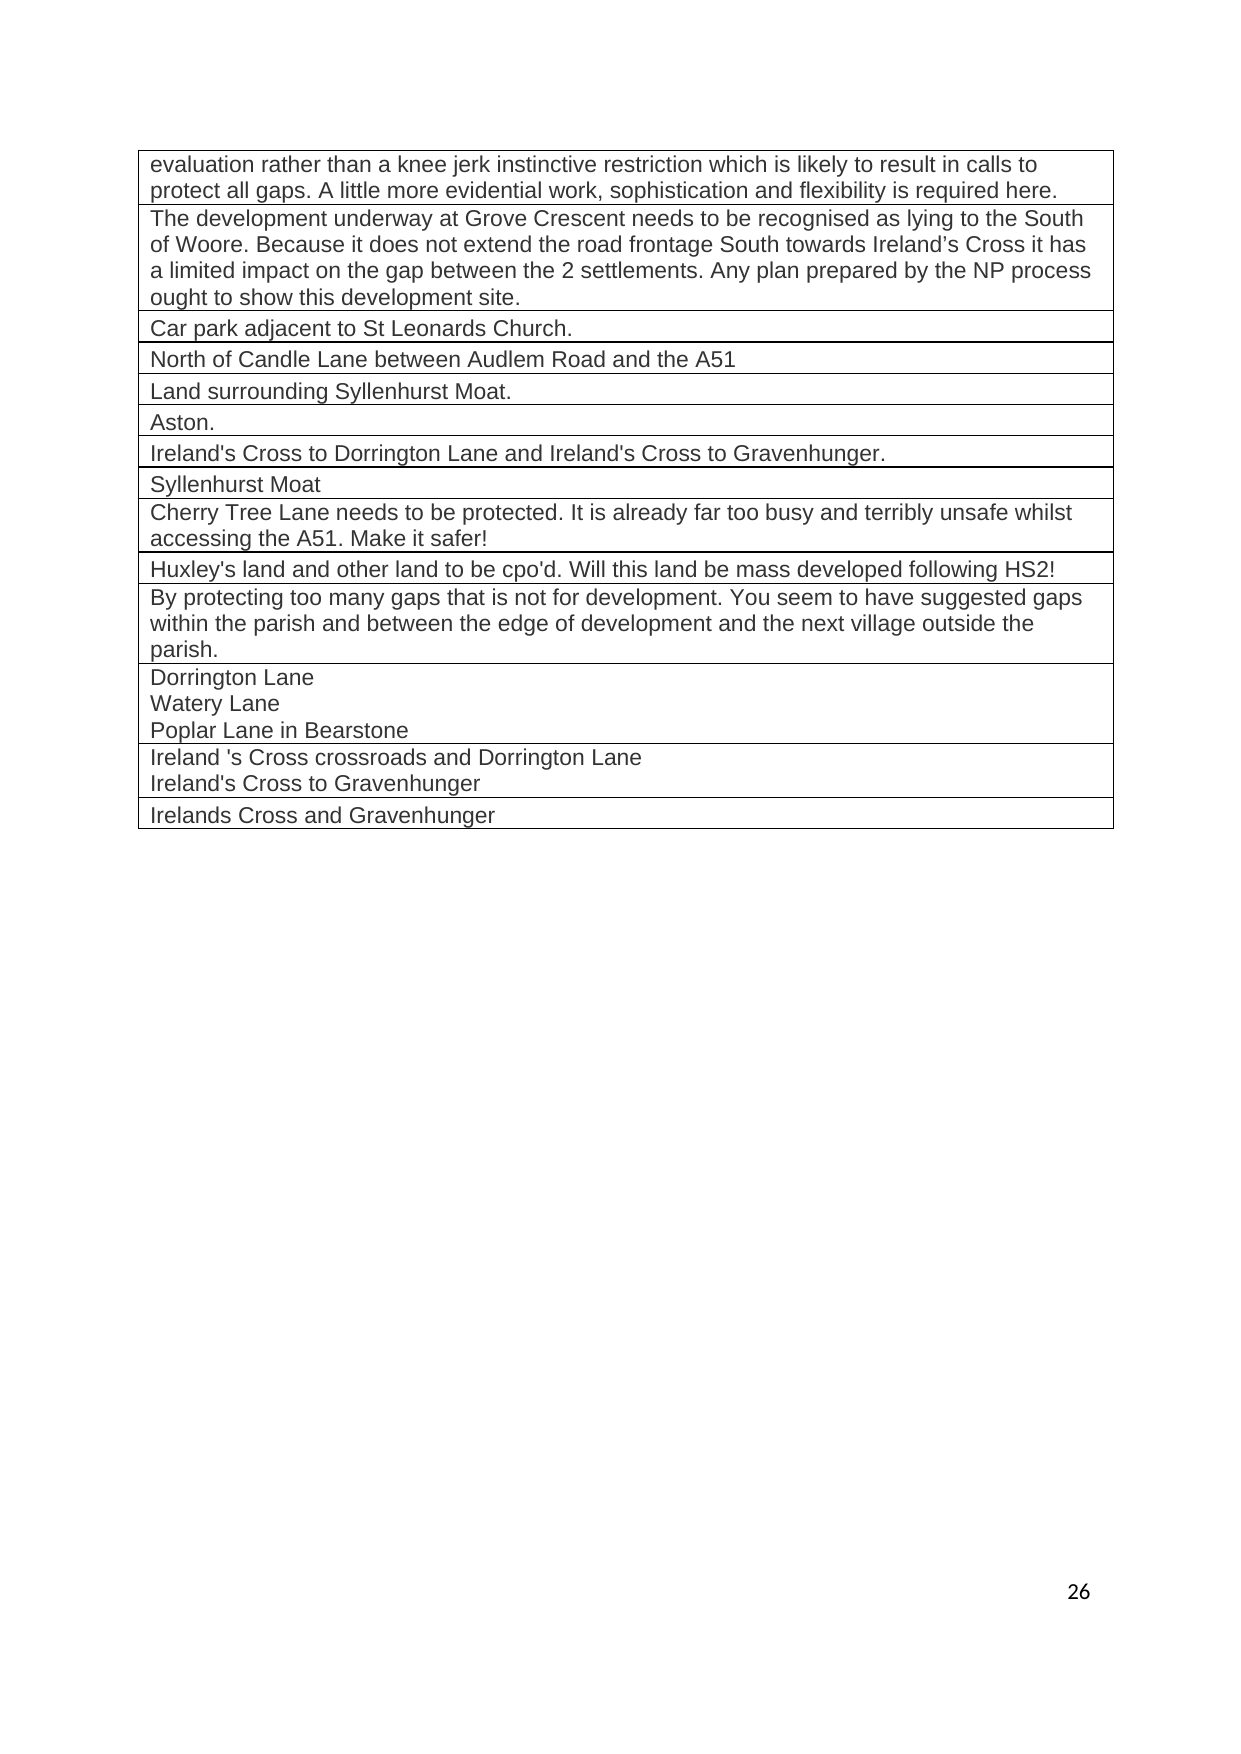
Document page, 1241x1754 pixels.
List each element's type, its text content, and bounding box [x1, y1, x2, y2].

table_cell Ireland 's Cross crossroads and Dorrington Lane Ireland's Cross to Gravenhunger [139, 744, 1113, 797]
table_cell North of Candle Lane between Audlem Road and the A51 [139, 343, 1113, 373]
table_cell Syllenhurst Moat [139, 468, 1113, 498]
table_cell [139, 151, 1113, 204]
table_cell Car park adjacent to St Leonards Church. [139, 311, 1113, 341]
table_cell Ireland's Cross to Dorrington Lane and Ireland's Cross to Gravenhunger. [139, 436, 1113, 466]
table_cell Aston. [139, 405, 1113, 435]
table_cell By protecting too many gaps that is not for development. You seem to have suggested gaps within the parish and between the edge of development and the next village outside the parish. [139, 584, 1113, 663]
table_cell Dorrington Lane Watery Lane Poplar Lane in Bearstone [139, 664, 1113, 743]
table_cell Irelands Cross and Gravenhunger [139, 798, 1113, 828]
table_cell Cherry Tree Lane needs to be protected. It is already far too busy and terribly unsafe whilst accessing the A51. Make it safer! [139, 499, 1113, 551]
table_cell Land surrounding Syllenhurst Moat. [139, 374, 1113, 404]
table_cell Huxley's land and other land to be cpo'd. Will this land be mass developed following HS2! [139, 553, 1113, 583]
table_cell The development underway at Grove Crescent needs to be recognised as lying to the South of Woore. Because it does not extend the road frontage South towards Ireland’s Cross it has a limited impact on the gap between the 2 settlements. Any plan prepared by the NP process ought to show this development site. [139, 205, 1113, 310]
